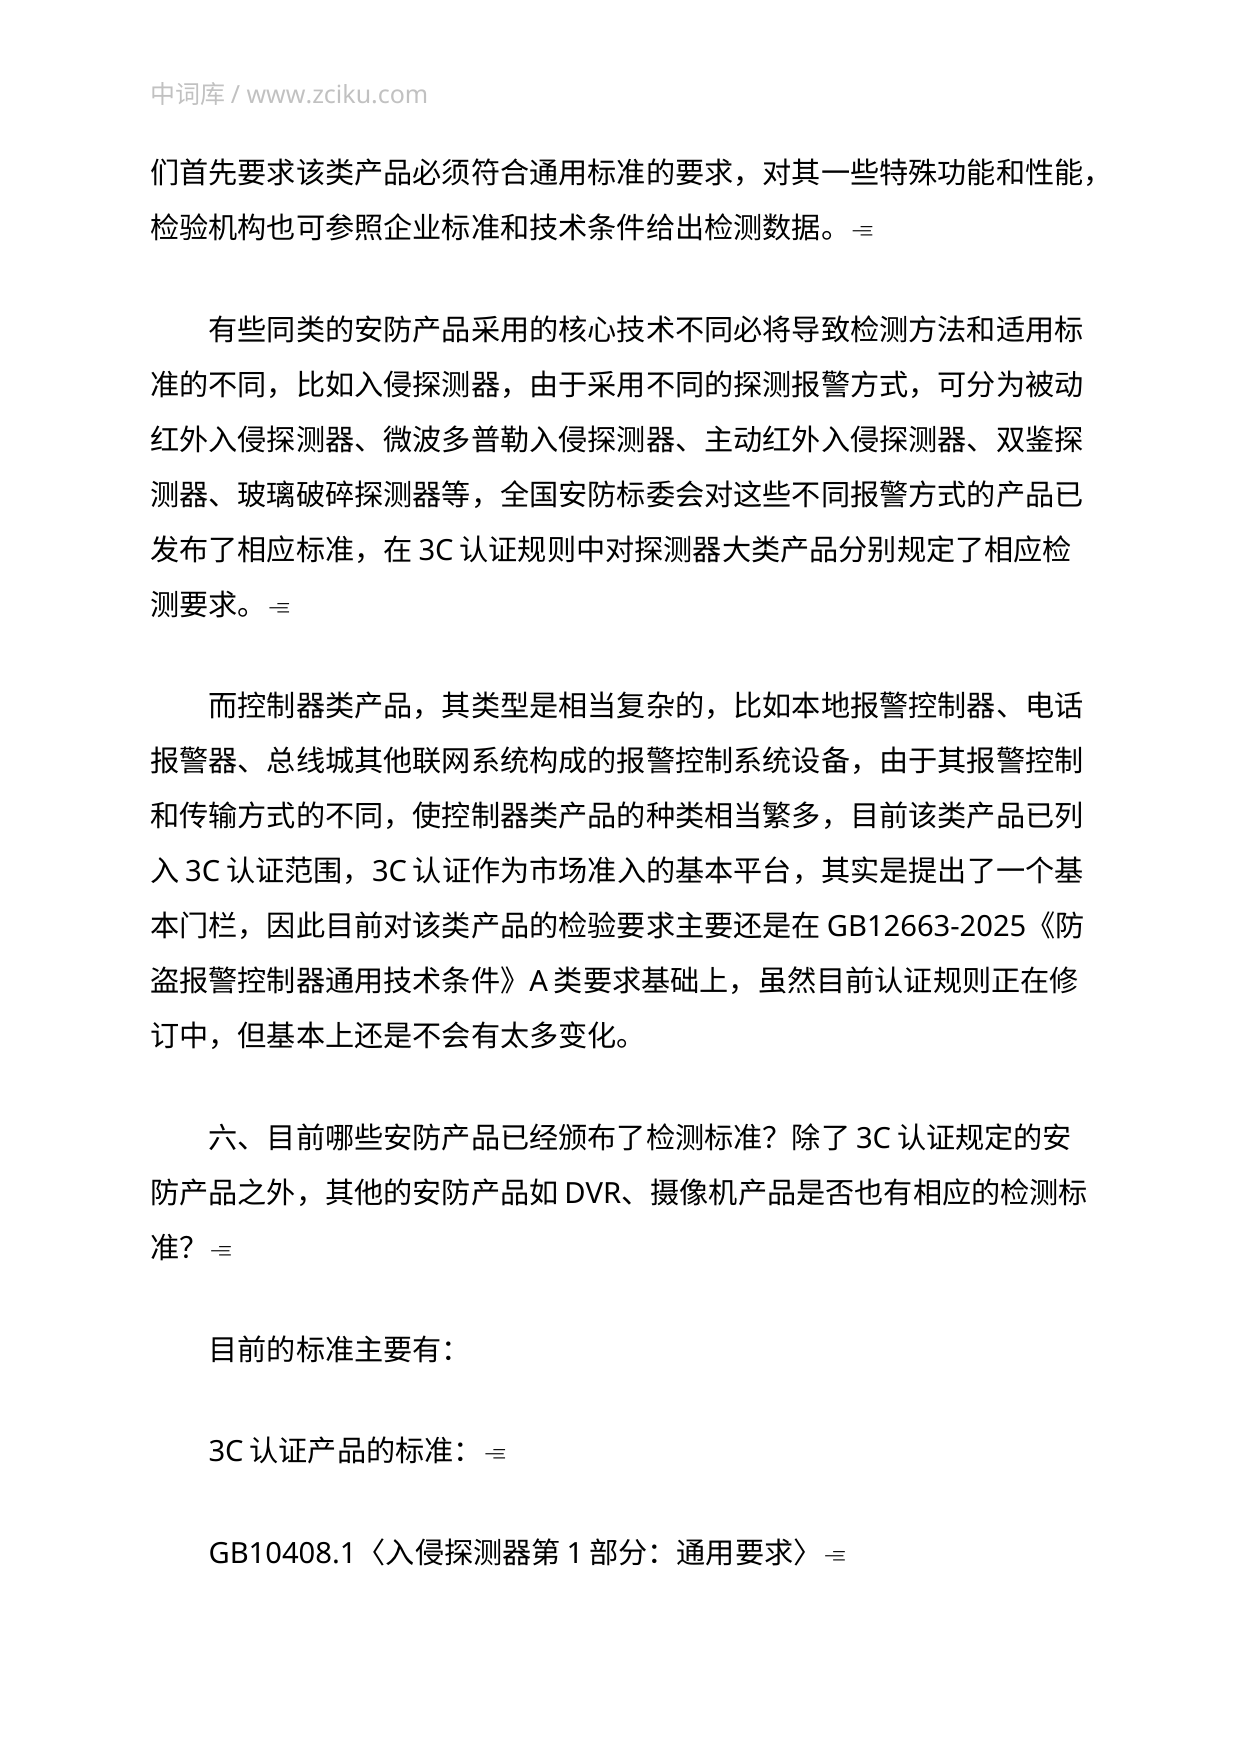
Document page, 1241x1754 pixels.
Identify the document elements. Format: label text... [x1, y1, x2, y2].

text 而控制器类产品，其类型是相当复杂的，比如本地报警控制器、电话报警器、总线城其他联网系统构成的报警控制系统设备，由于其报警控制和传输方式的不同，使控制器类产品的种类相当繁多，目前该类产品已列入3C认证范围，3C认证作为市场准入的基本平台，其实是提出了一个基本门栏，因此目前对该类产品的检验要求主要还是在GB12663-2025《防盗报警控制器通用技术条件》A类要求基础上，虽然目前认证规则正在修订中，但基本上还是不会有太多变化。 [150, 683, 1090, 1055]
text GB10408.1〈入侵探测器第1部分：通用要求〉 [150, 1530, 1090, 1572]
text 目前的标准主要有： [150, 1326, 1090, 1368]
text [150, 150, 1090, 247]
text 六、目前哪些安防产品已经颁布了检测标准？除了3C认证规定的安防产品之外，其他的安防产品如DVR、摄像机产品是否也有相应的检测标准？ [150, 1114, 1090, 1267]
text 有些同类的安防产品采用的核心技术不同必将导致检测方法和适用标准的不同，比如入侵探测器，由于采用不同的探测报警方式，可分为被动红外入侵探测器、微波多普勒入侵探测器、主动红外入侵探测器、双鉴探测器、玻璃破碎探测器等，全国安防标委会对这些不同报警方式的产品已发布了相应标准，在3C认证规则中对探测器大类产品分别规定了相应检测要求。 [150, 307, 1090, 623]
text 3C认证产品的标准： [150, 1428, 1090, 1470]
